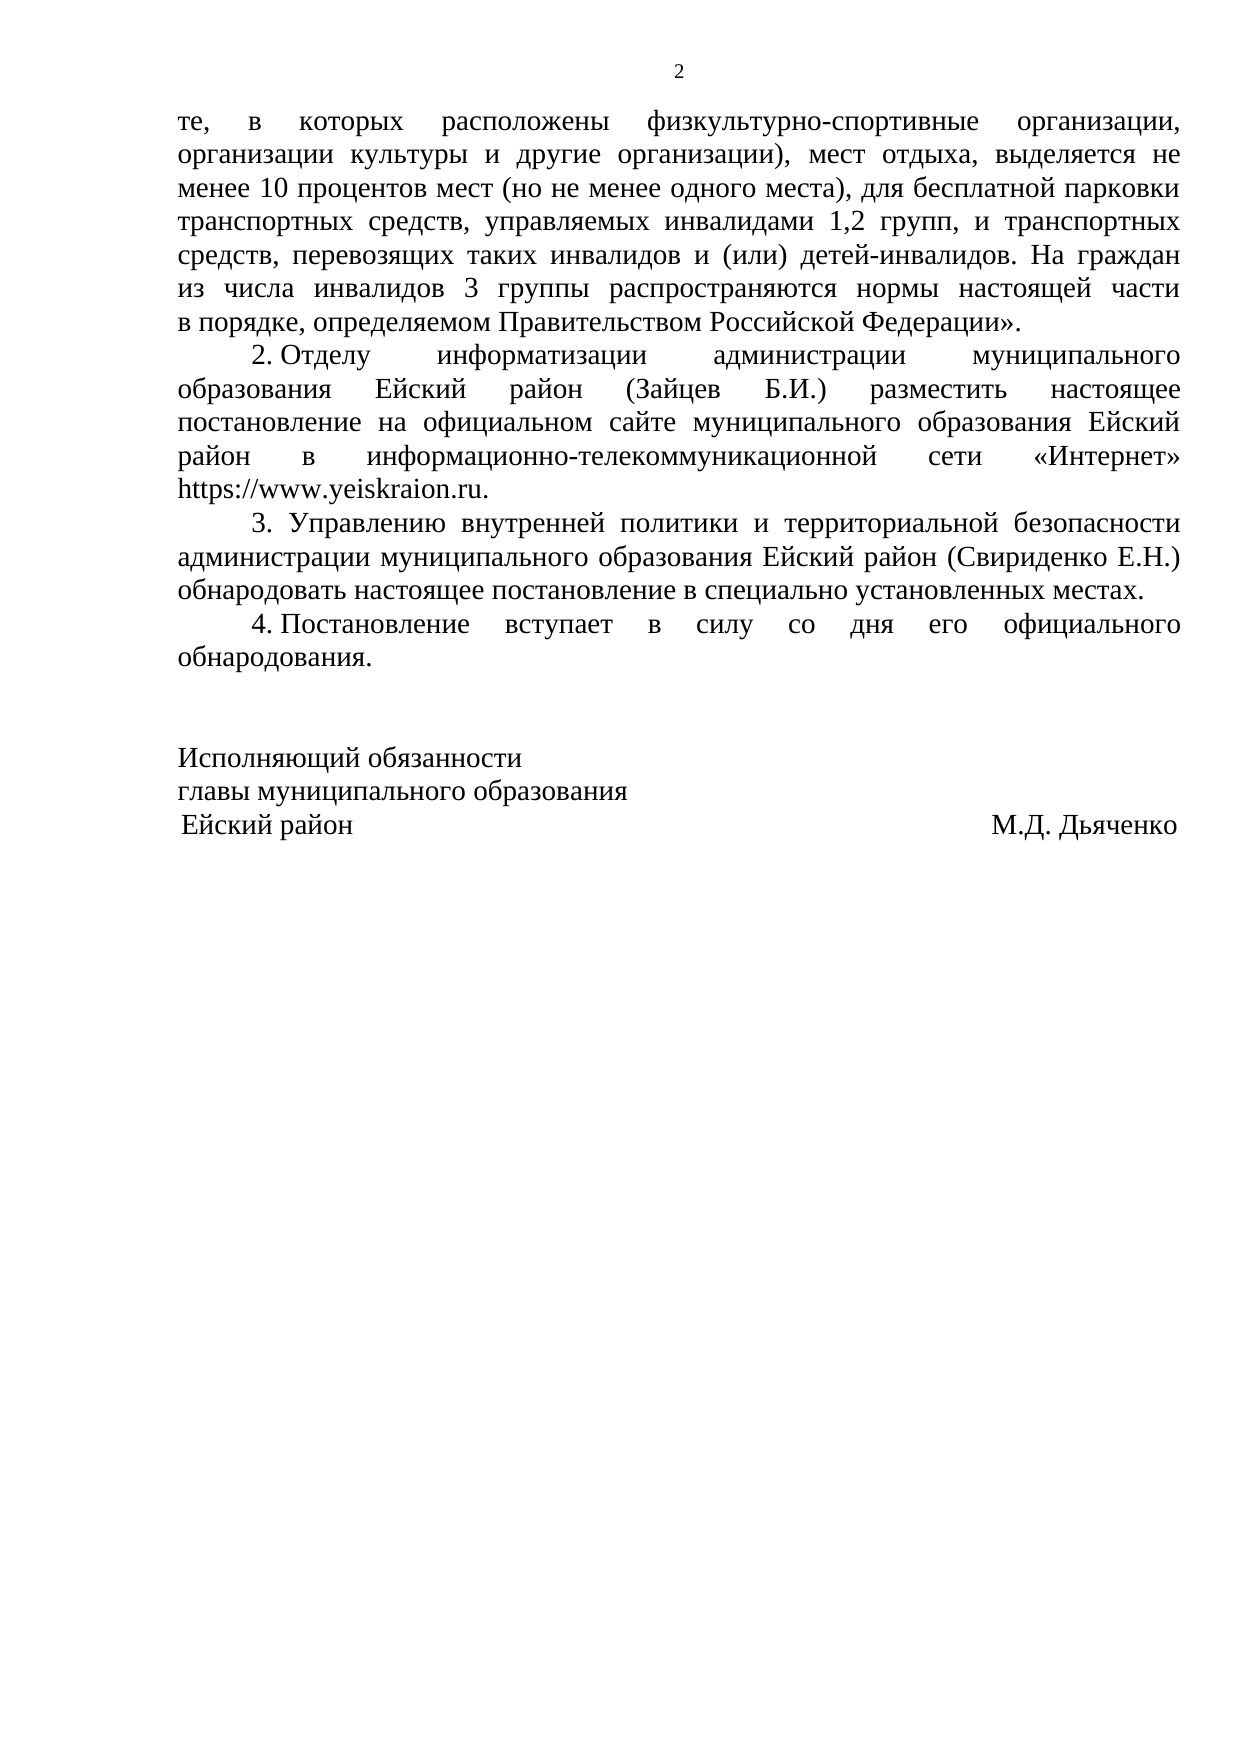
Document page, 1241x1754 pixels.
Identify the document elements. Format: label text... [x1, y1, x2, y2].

text Ейский район М.Д. Дьяченко [177, 807, 1181, 841]
text Исполняющий обязанности [177, 740, 1181, 773]
text главы муниципального образования [177, 773, 1181, 807]
text 2. Отделу информатизации администрации муниципального образования Ейский район (Зайцев Б.И.) разместить настоящее постановление на официальном сайте муниципального образования Ейский район в информационно-телекоммуникационной сети «Интернет» https://www.yeiskraion.ru. [177, 337, 1181, 505]
text 4. Постановление вступает в силу со дня его официального обнародования. [177, 606, 1181, 673]
text 3. Управлению внутренней политики и территориальной безопасности администрации муниципального образования Ейский район (Свириденко Е.Н.) обнародовать настоящее постановление в специально установленных местах. [177, 505, 1181, 606]
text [177, 103, 1181, 337]
